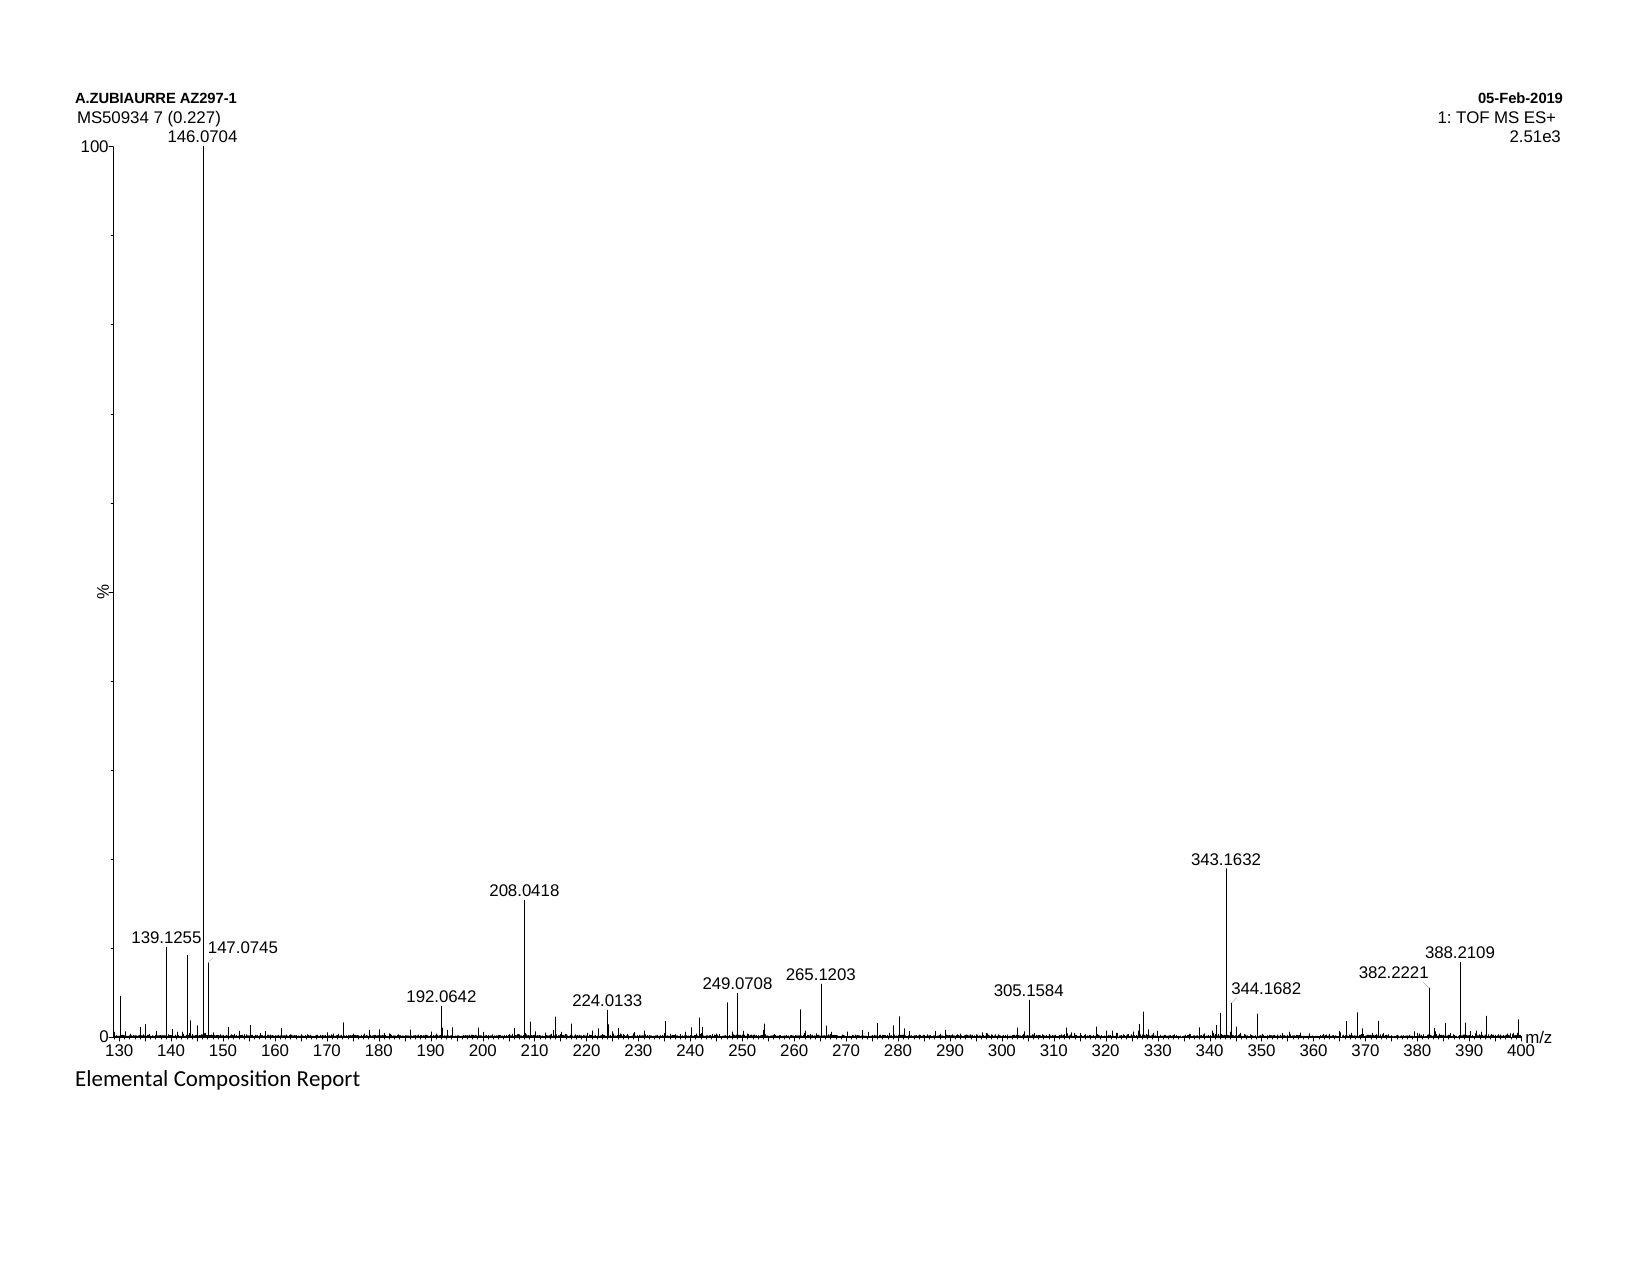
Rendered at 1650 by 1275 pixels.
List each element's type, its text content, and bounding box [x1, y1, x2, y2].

text Elemental Composition Report [75, 90, 1563, 1092]
